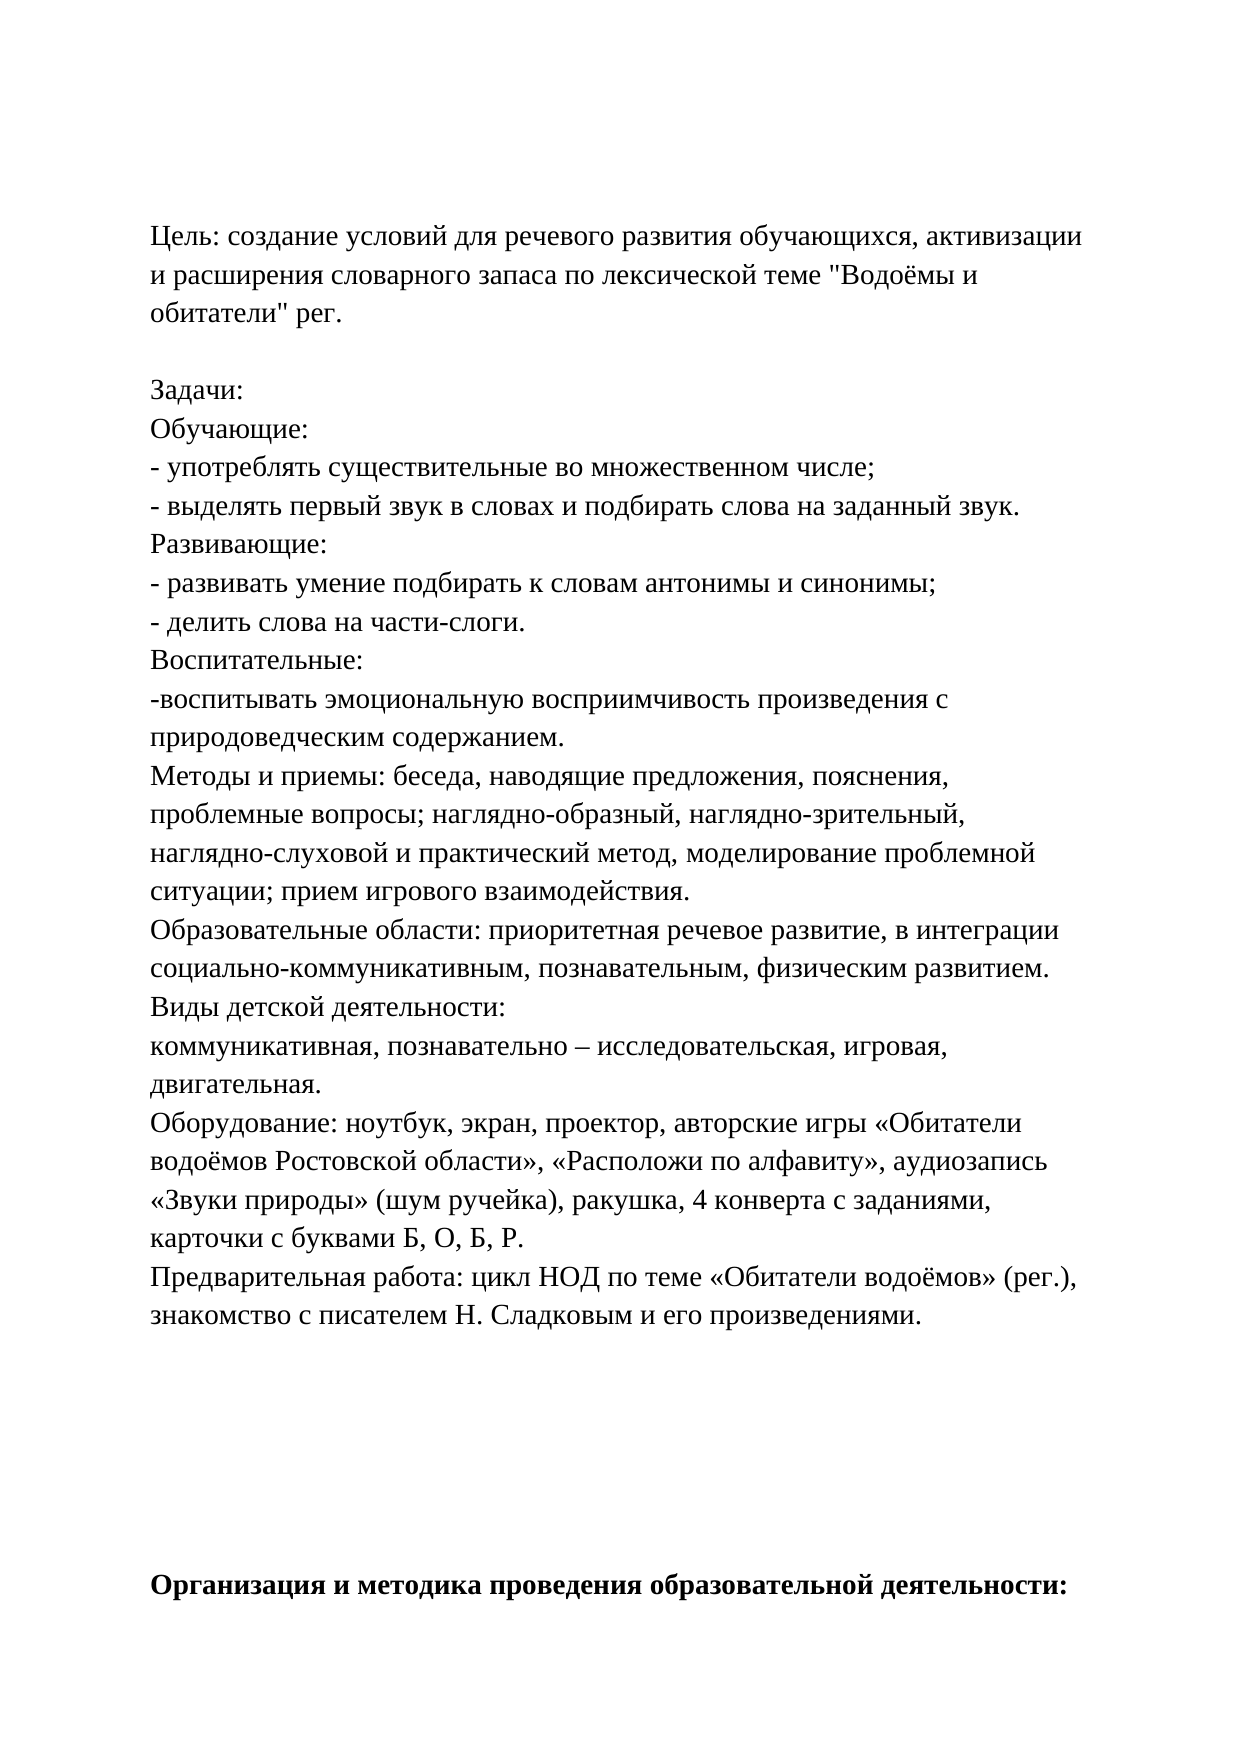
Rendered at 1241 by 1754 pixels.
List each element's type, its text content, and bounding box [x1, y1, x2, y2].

text Методы и приемы: беседа, наводящие предложения, пояснения, проблемные вопросы; наглядно-образный, наглядно-зрительный, [150, 758, 1090, 830]
text Развивающие: [150, 527, 1090, 560]
text - употреблять существительные во множественном числе; [150, 449, 1090, 483]
text Цель: создание условий для речевого развития обучающихся, активизации и расширения словарного запаса по лексической теме "Водоёмы и обитатели" рег. [150, 218, 1090, 329]
text Обучающие: [150, 411, 1090, 444]
text - выделять первый звук в словах и подбирать слова на заданный звук. [150, 488, 1090, 522]
text - делить слова на части-слоги. [150, 604, 1090, 637]
text Воспитательные: [150, 642, 1090, 676]
text Виды детской деятельности: [150, 989, 1090, 1023]
text -воспитывать эмоциональную восприимчивость произведения с природоведческим содержанием. [150, 681, 1090, 753]
text наглядно-слуховой и практический метод, моделирование проблемной ситуации; прием игрового взаимодействия. [150, 835, 1090, 907]
text коммуникативная, познавательно – исследовательская, игровая, двигательная. [150, 1028, 1090, 1100]
text Оборудование: ноутбук, экран, проектор, авторские игры «Обитатели водоёмов Ростовской области», «Расположи по алфавиту», аудиозапись «Звуки природы» (шум ручейка), ракушка, 4 конверта с заданиями, карточки с буквами Б, О, Б, Р. [150, 1105, 1090, 1254]
text Организация и методика проведения образовательной деятельности: [150, 1567, 1090, 1601]
text Образовательные области: приоритетная речевое развитие, в интеграции социально-коммуникативным, познавательным, физическим развитием. [150, 912, 1090, 984]
text - развивать умение подбирать к словам антонимы и синонимы; [150, 565, 1090, 599]
text Задачи: [150, 372, 1090, 406]
text Предварительная работа: цикл НОД по теме «Обитатели водоёмов» (рег.), знакомство с писателем Н. Сладковым и его произведениями. [150, 1259, 1090, 1331]
